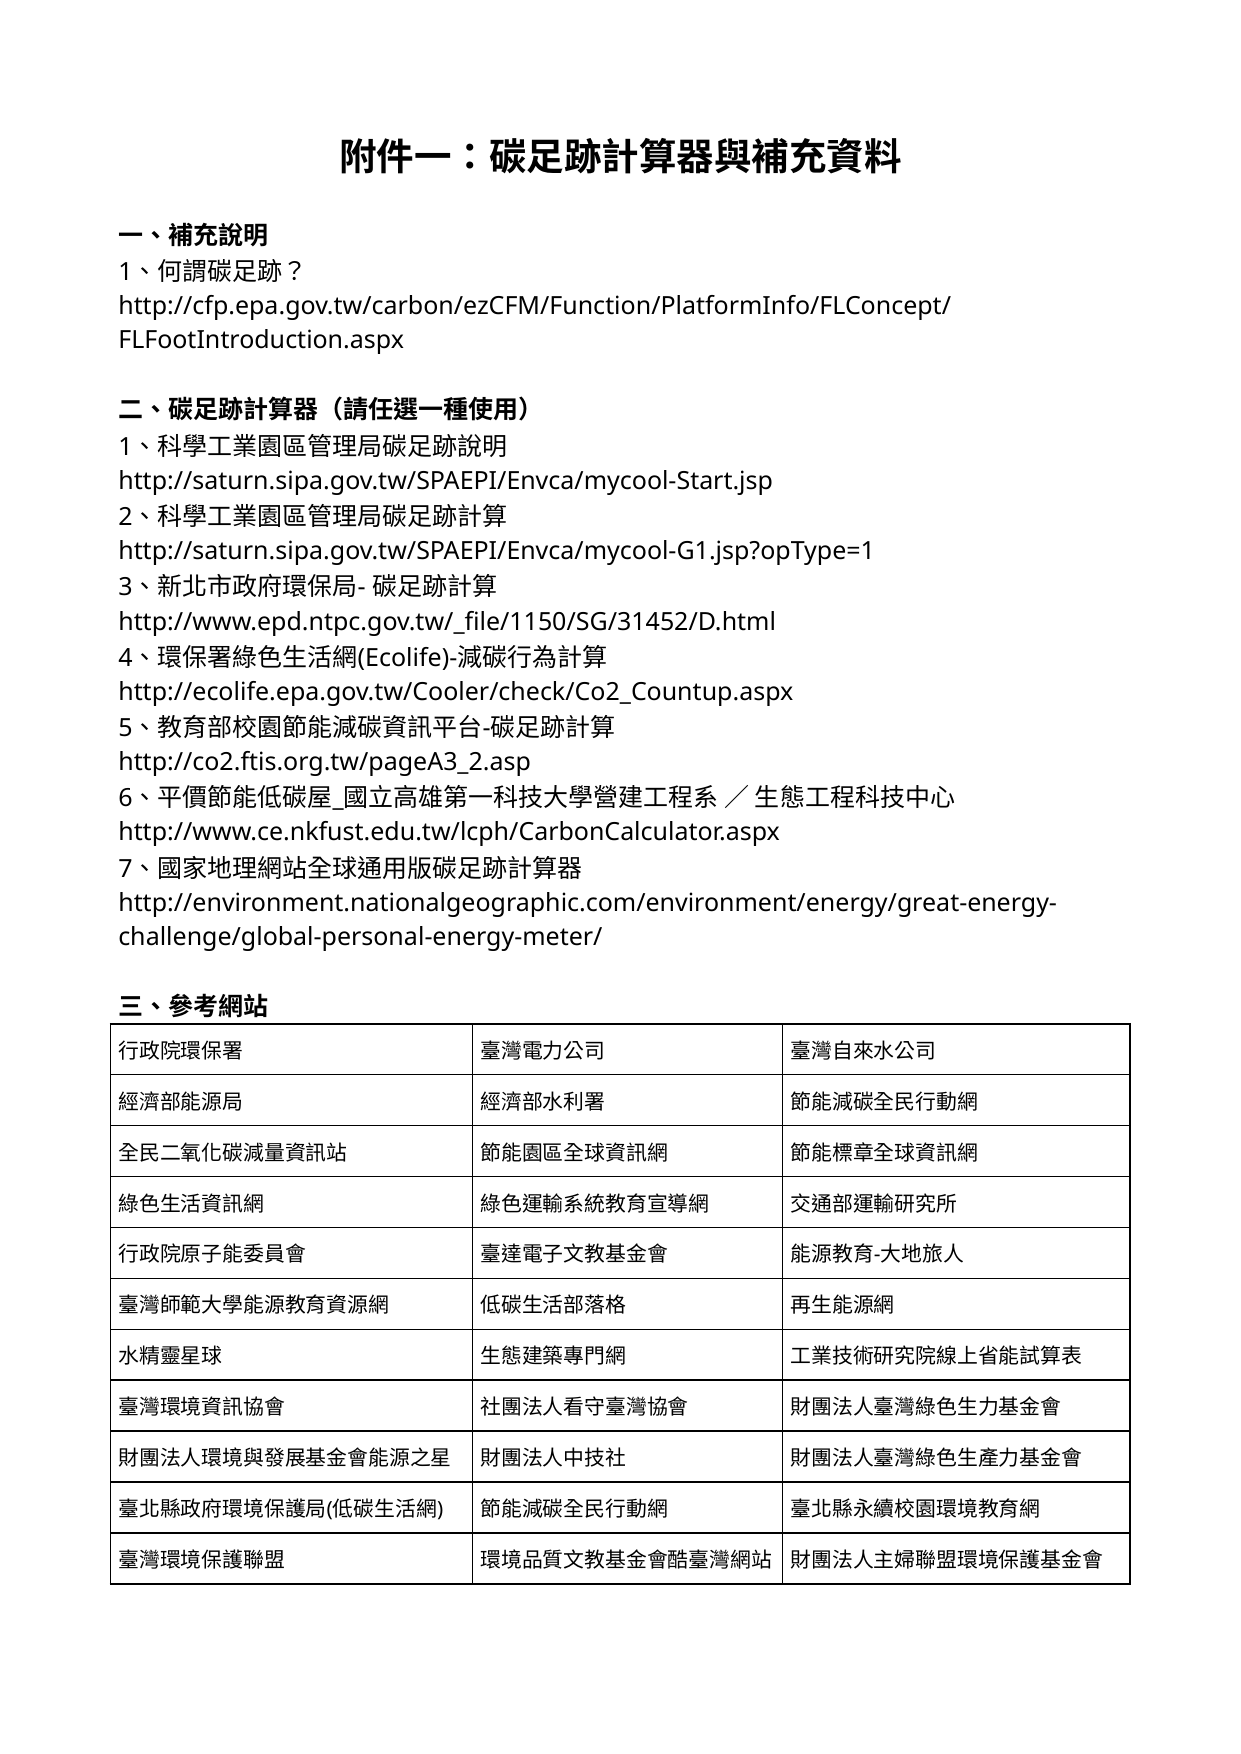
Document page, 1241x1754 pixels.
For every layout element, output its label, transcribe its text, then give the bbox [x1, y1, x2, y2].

table_cell 能源教育-大地旅人 [783, 1228, 1129, 1277]
text http://www.ce.nkfust.edu.tw/lcph/CarbonCalculator.aspx [118, 814, 1122, 848]
text 二、碳足跡計算器（請任選一種使用） [118, 390, 1122, 426]
table_cell 臺北縣政府環境保護局(低碳生活網) [111, 1483, 472, 1532]
text http://cfp.epa.gov.tw/carbon/ezCFM/Function/PlatformInfo/FLConcept/FLFootIntroduction.aspx [118, 288, 1122, 356]
table_cell 工業技術研究院線上省能試算表 [783, 1330, 1129, 1379]
text 三、參考網站 [118, 987, 1122, 1023]
table_cell 生態建築專門網 [473, 1330, 782, 1379]
table_cell 社團法人看守臺灣協會 [473, 1381, 782, 1430]
table_cell 財團法人臺灣綠色生力基金會 [783, 1381, 1129, 1430]
table_cell 節能減碳全民行動網 [473, 1483, 782, 1532]
table_cell 再生能源網 [783, 1279, 1129, 1328]
table_cell 臺灣環境資訊協會 [111, 1381, 472, 1430]
text http://environment.nationalgeographic.com/environment/energy/great-energy-challenge/global-personal-energy-meter/ [118, 884, 1122, 952]
table_cell 水精靈星球 [111, 1330, 472, 1379]
table_header 臺灣電力公司 [473, 1025, 782, 1074]
text 3、新北市政府環保局- 碳足跡計算 http://www.epd.ntpc.gov.tw/_file/1150/SG/31452/D.html [118, 567, 1122, 637]
table_cell 行政院原子能委員會 [111, 1228, 472, 1277]
table_cell 財團法人環境與發展基金會能源之星 [111, 1432, 472, 1481]
table_header 行政院環保署 [111, 1025, 472, 1074]
table_cell 臺灣環境保護聯盟 [111, 1534, 472, 1583]
table_cell 環境品質文教基金會酷臺灣網站 [473, 1534, 782, 1583]
text 一、補充說明 [118, 215, 1122, 252]
table_cell 臺北縣永續校園環境教育網 [783, 1483, 1129, 1532]
table_cell 財團法人臺灣綠色生產力基金會 [783, 1432, 1129, 1481]
table_cell 經濟部水利署 [473, 1075, 782, 1125]
text 5、教育部校園節能減碳資訊平台-碳足跡計算 http://co2.ftis.org.tw/pageA3_2.asp [118, 707, 1122, 778]
table_cell 財團法人主婦聯盟環境保護基金會 [783, 1534, 1129, 1583]
table_cell 經濟部能源局 [111, 1075, 472, 1125]
table_cell 節能減碳全民行動網 [783, 1075, 1129, 1125]
table_cell 臺灣師範大學能源教育資源網 [111, 1279, 472, 1328]
table_cell 節能園區全球資訊網 [473, 1126, 782, 1176]
text 7、國家地理網站全球通用版碳足跡計算器 [118, 848, 1122, 884]
text 1、何謂碳足跡？ [118, 252, 1122, 288]
table_header 臺灣自來水公司 [783, 1025, 1129, 1074]
table_cell 交通部運輸研究所 [783, 1177, 1129, 1227]
table_cell 低碳生活部落格 [473, 1279, 782, 1328]
table_cell 綠色運輸系統教育宣導網 [473, 1177, 782, 1227]
table_cell 全民二氧化碳減量資訊站 [111, 1126, 472, 1176]
table_cell 臺達電子文教基金會 [473, 1228, 782, 1277]
table_cell 綠色生活資訊網 [111, 1177, 472, 1227]
table_cell 節能標章全球資訊網 [783, 1126, 1129, 1176]
text 4、環保署綠色生活網(Ecolife)-減碳行為計算 http://ecolife.epa.gov.tw/Cooler/check/Co2_Countup.aspx [118, 637, 1122, 707]
text 1、科學工業園區管理局碳足跡說明 http://saturn.sipa.gov.tw/SPAEPI/Envca/mycool-Start.jsp 2、科學工業園區管理局碳足跡計算 http://saturn.sipa.gov.tw/SPAEPI/Envca/mycool-G1.jsp?opType=1 [118, 426, 1122, 567]
text 6、平價節能低碳屋_國立高雄第一科技大學營建工程系 ∕ 生態工程科技中心 [118, 778, 1122, 814]
text 附件一：碳足跡計算器與補充資料 [118, 127, 1122, 181]
table_cell 財團法人中技社 [473, 1432, 782, 1481]
